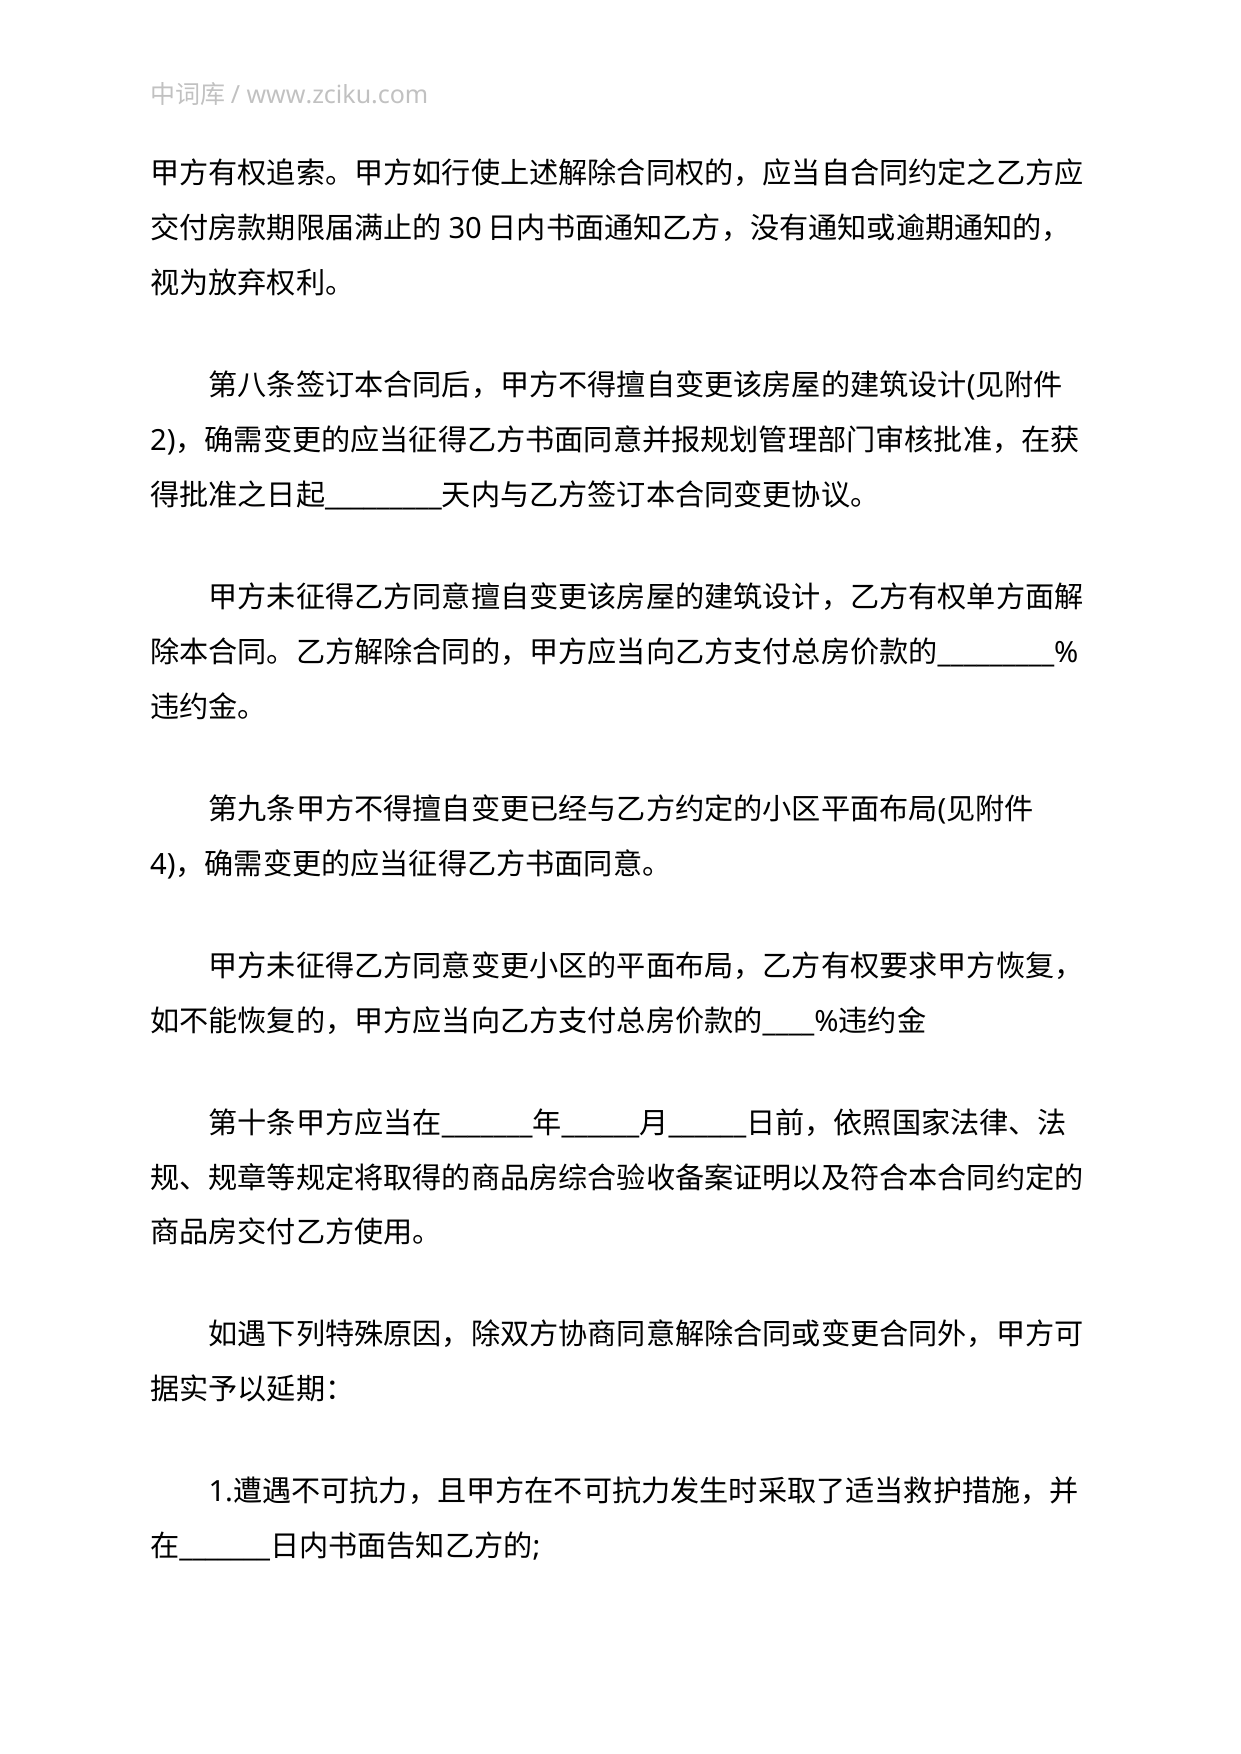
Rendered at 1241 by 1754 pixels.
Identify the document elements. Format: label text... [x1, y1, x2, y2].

text 甲方未征得乙方同意变更小区的平面布局，乙方有权要求甲方恢复，如不能恢复的，甲方应当向乙方支付总房价款的____%违约金 [150, 942, 1090, 1039]
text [150, 150, 1090, 302]
text 甲方未征得乙方同意擅自变更该房屋的建筑设计，乙方有权单方面解除本合同。乙方解除合同的，甲方应当向乙方支付总房价款的_________%违约金。 [150, 574, 1090, 726]
text 如遇下列特殊原因，除双方协商同意解除合同或变更合同外，甲方可据实予以延期： [150, 1311, 1090, 1408]
text 第九条甲方不得擅自变更已经与乙方约定的小区平面布局(见附件4)，确需变更的应当征得乙方书面同意。 [150, 785, 1090, 883]
text 1.遭遇不可抗力，且甲方在不可抗力发生时采取了适当救护措施，并在_______日内书面告知乙方的; [150, 1467, 1090, 1565]
text 第八条签订本合同后，甲方不得擅自变更该房屋的建筑设计(见附件2)，确需变更的应当征得乙方书面同意并报规划管理部门审核批准，在获得批准之日起_________天内与乙方签订本合同变更协议。 [150, 362, 1090, 514]
text 第十条甲方应当在_______年______月______日前，依照国家法律、法规、规章等规定将取得的商品房综合验收备案证明以及符合本合同约定的商品房交付乙方使用。 [150, 1099, 1090, 1251]
